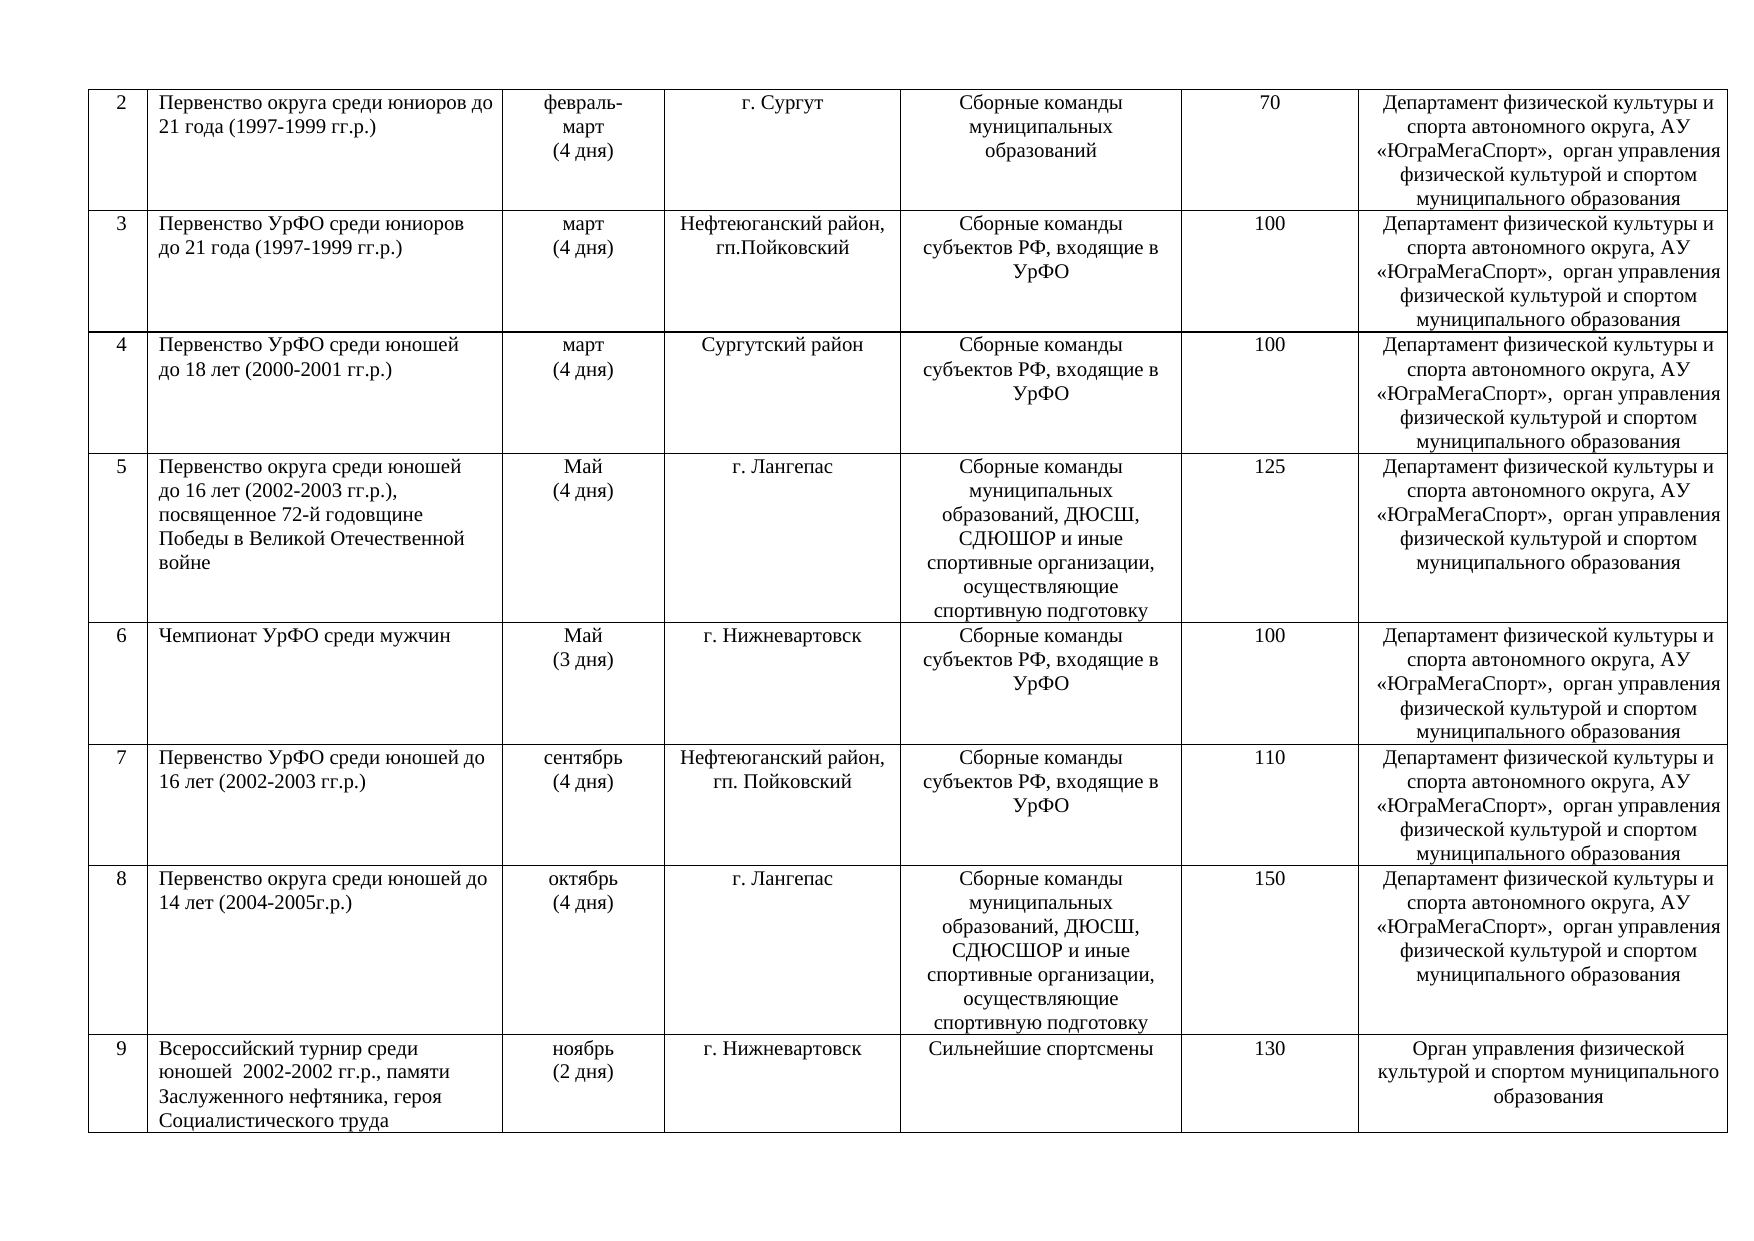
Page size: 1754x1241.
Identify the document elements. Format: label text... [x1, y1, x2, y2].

table_cell 4 [89, 333, 147, 453]
table_cell 3 [89, 211, 147, 331]
table_cell 6 [89, 623, 147, 743]
table_cell Сургутский район [665, 333, 900, 453]
table_cell Май (4 дня) [503, 454, 664, 622]
table_cell Сборные команды муниципальных образований, ДЮСШ, СДЮСШОР и иные спортивные организации, осуществляющие спортивную подготовку [901, 866, 1181, 1034]
table_cell 130 [1182, 1035, 1358, 1132]
table_cell Нефтеюганский район, гп. Пойковский [665, 745, 900, 865]
table_cell ноябрь (2 дня) [503, 1035, 664, 1132]
table_cell 100 [1182, 211, 1358, 331]
table_cell г. Лангепас [665, 454, 900, 622]
table_cell 5 [89, 454, 147, 622]
table_cell Первенство УрФО среди юношей до 16 лет (2002-2003 гг.р.) [148, 745, 502, 865]
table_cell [1359, 90, 1727, 210]
table_cell г. Нижневартовск [665, 623, 900, 743]
table_cell 110 [1182, 745, 1358, 865]
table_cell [148, 1035, 502, 1132]
table_cell Сборные команды субъектов РФ, входящие в УрФО [901, 623, 1181, 743]
table_cell г. Лангепас [665, 866, 900, 1034]
table_cell Сборные команды субъектов РФ, входящие в УрФО [901, 211, 1181, 331]
table_cell март (4 дня) [503, 333, 664, 453]
table_cell 100 [1182, 623, 1358, 743]
table_cell 100 [1182, 333, 1358, 453]
table_cell Сборные команды субъектов РФ, входящие в УрФО [901, 333, 1181, 453]
table_cell Первенство округа среди юношей до 16 лет (2002-2003 гг.р.), посвященное 72-й годовщине Победы в Великой Отечественной войне [148, 454, 502, 622]
table_cell Сборные команды муниципальных образований [901, 90, 1181, 210]
table_cell Май (3 дня) [503, 623, 664, 743]
table_cell 125 [1182, 454, 1358, 622]
table_cell 9 [89, 1035, 147, 1132]
table_cell 2 [89, 90, 147, 210]
table_cell г. Сургут [665, 90, 900, 210]
table_cell Сборные команды муниципальных образований, ДЮСШ, СДЮШОР и иные спортивные организации, осуществляющие спортивную подготовку [901, 454, 1181, 622]
table_cell октябрь (4 дня) [503, 866, 664, 1034]
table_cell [901, 1035, 1181, 1132]
table_cell февраль- март (4 дня) [503, 90, 664, 210]
table_cell 150 [1182, 866, 1358, 1034]
table_cell март (4 дня) [503, 211, 664, 331]
table_cell Первенство УрФО среди юношей до 18 лет (2000-2001 гг.р.) [148, 333, 502, 453]
table_cell 70 [1182, 90, 1358, 210]
table_cell Сборные команды субъектов РФ, входящие в УрФО [901, 745, 1181, 865]
table_cell Первенство УрФО среди юниоров до 21 года (1997-1999 гг.р.) [148, 211, 502, 331]
table_cell Нефтеюганский район, гп.Пойковский [665, 211, 900, 331]
table_cell 7 [89, 745, 147, 865]
table_cell 8 [89, 866, 147, 1034]
table_cell Чемпионат УрФО среди мужчин [148, 623, 502, 743]
table_cell Первенство округа среди юношей до 14 лет (2004-2005г.р.) [148, 866, 502, 1034]
table_cell Первенство округа среди юниоров до 21 года (1997-1999 гг.р.) [148, 90, 502, 210]
table_cell сентябрь (4 дня) [503, 745, 664, 865]
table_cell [1359, 1035, 1727, 1132]
table_cell г. Нижневартовск [665, 1035, 900, 1132]
